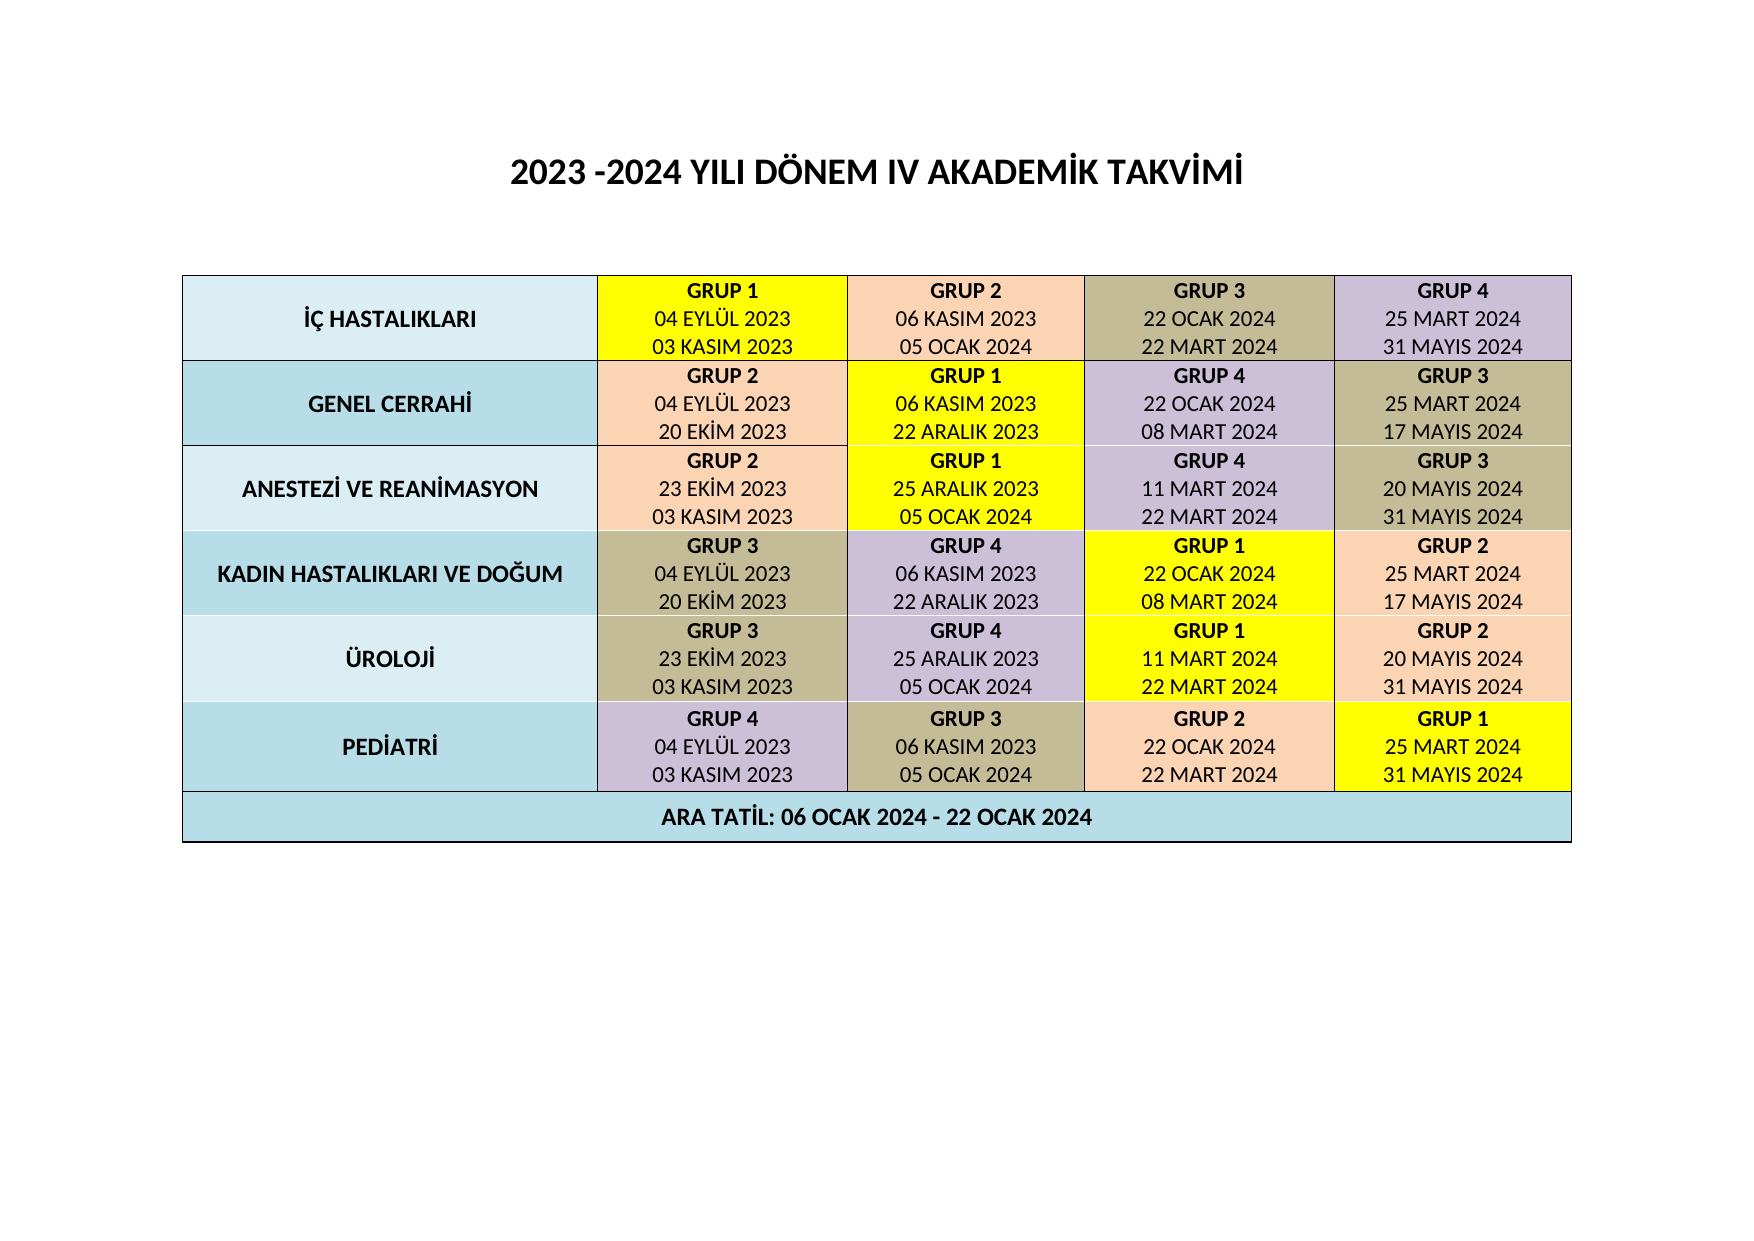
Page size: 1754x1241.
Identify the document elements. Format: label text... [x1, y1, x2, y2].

table_cell GRUP 4 11 MART 2024 22 MART 2024 [1085, 446, 1334, 530]
table_cell GRUP 2 22 OCAK 2024 22 MART 2024 [1085, 702, 1334, 791]
table_header GRUP 1 04 EYLÜL 2023 03 KASIM 2023 [598, 276, 847, 360]
table_cell GRUP 3 20 MAYIS 2024 31 MAYIS 2024 [1335, 446, 1571, 530]
table_cell KADIN HASTALIKLARI VE DOĞUM [183, 531, 597, 615]
table_cell ARA TATİL: 06 OCAK 2024 - 22 OCAK 2024 [183, 792, 1571, 841]
table_cell GRUP 2 25 MART 2024 17 MAYIS 2024 [1335, 531, 1571, 615]
table_cell GRUP 3 23 EKİM 2023 03 KASIM 2023 [598, 616, 847, 701]
table_cell GRUP 3 06 KASIM 2023 05 OCAK 2024 [848, 702, 1084, 791]
table_cell GENEL CERRAHİ [183, 361, 597, 445]
table_header İÇ HASTALIKLARI [183, 276, 597, 360]
table_cell ÜROLOJİ [183, 616, 597, 701]
table_cell GRUP 1 22 OCAK 2024 08 MART 2024 [1085, 531, 1334, 615]
table_header GRUP 2 06 KASIM 2023 05 OCAK 2024 [848, 276, 1084, 360]
table_cell GRUP 1 06 KASIM 2023 22 ARALIK 2023 [848, 361, 1084, 445]
table_cell GRUP 1 25 MART 2024 31 MAYIS 2024 [1335, 702, 1571, 791]
table_cell GRUP 2 23 EKİM 2023 03 KASIM 2023 [598, 446, 847, 530]
table_cell GRUP 4 06 KASIM 2023 22 ARALIK 2023 [848, 531, 1084, 615]
table_cell GRUP 4 22 OCAK 2024 08 MART 2024 [1085, 361, 1334, 445]
table_cell GRUP 2 20 MAYIS 2024 31 MAYIS 2024 [1335, 616, 1571, 701]
table_cell ANESTEZİ VE REANİMASYON [183, 446, 597, 530]
table_cell GRUP 2 04 EYLÜL 2023 20 EKİM 2023 [598, 361, 847, 445]
table_cell GRUP 4 04 EYLÜL 2023 03 KASIM 2023 [598, 702, 847, 791]
table_cell GRUP 1 11 MART 2024 22 MART 2024 [1085, 616, 1334, 701]
table_cell GRUP 4 25 ARALIK 2023 05 OCAK 2024 [848, 616, 1084, 701]
table_cell GRUP 3 25 MART 2024 17 MAYIS 2024 [1335, 361, 1571, 445]
text 2023 -2024 YILI DÖNEM IV AKADEMİK TAKVİMİ [148, 148, 1606, 193]
table_cell GRUP 1 25 ARALIK 2023 05 OCAK 2024 [848, 446, 1084, 530]
table_header GRUP 3 22 OCAK 2024 22 MART 2024 [1085, 276, 1334, 360]
table_header GRUP 4 25 MART 2024 31 MAYIS 2024 [1335, 276, 1571, 360]
table_cell PEDİATRİ [183, 702, 597, 791]
table_cell GRUP 3 04 EYLÜL 2023 20 EKİM 2023 [598, 531, 847, 615]
